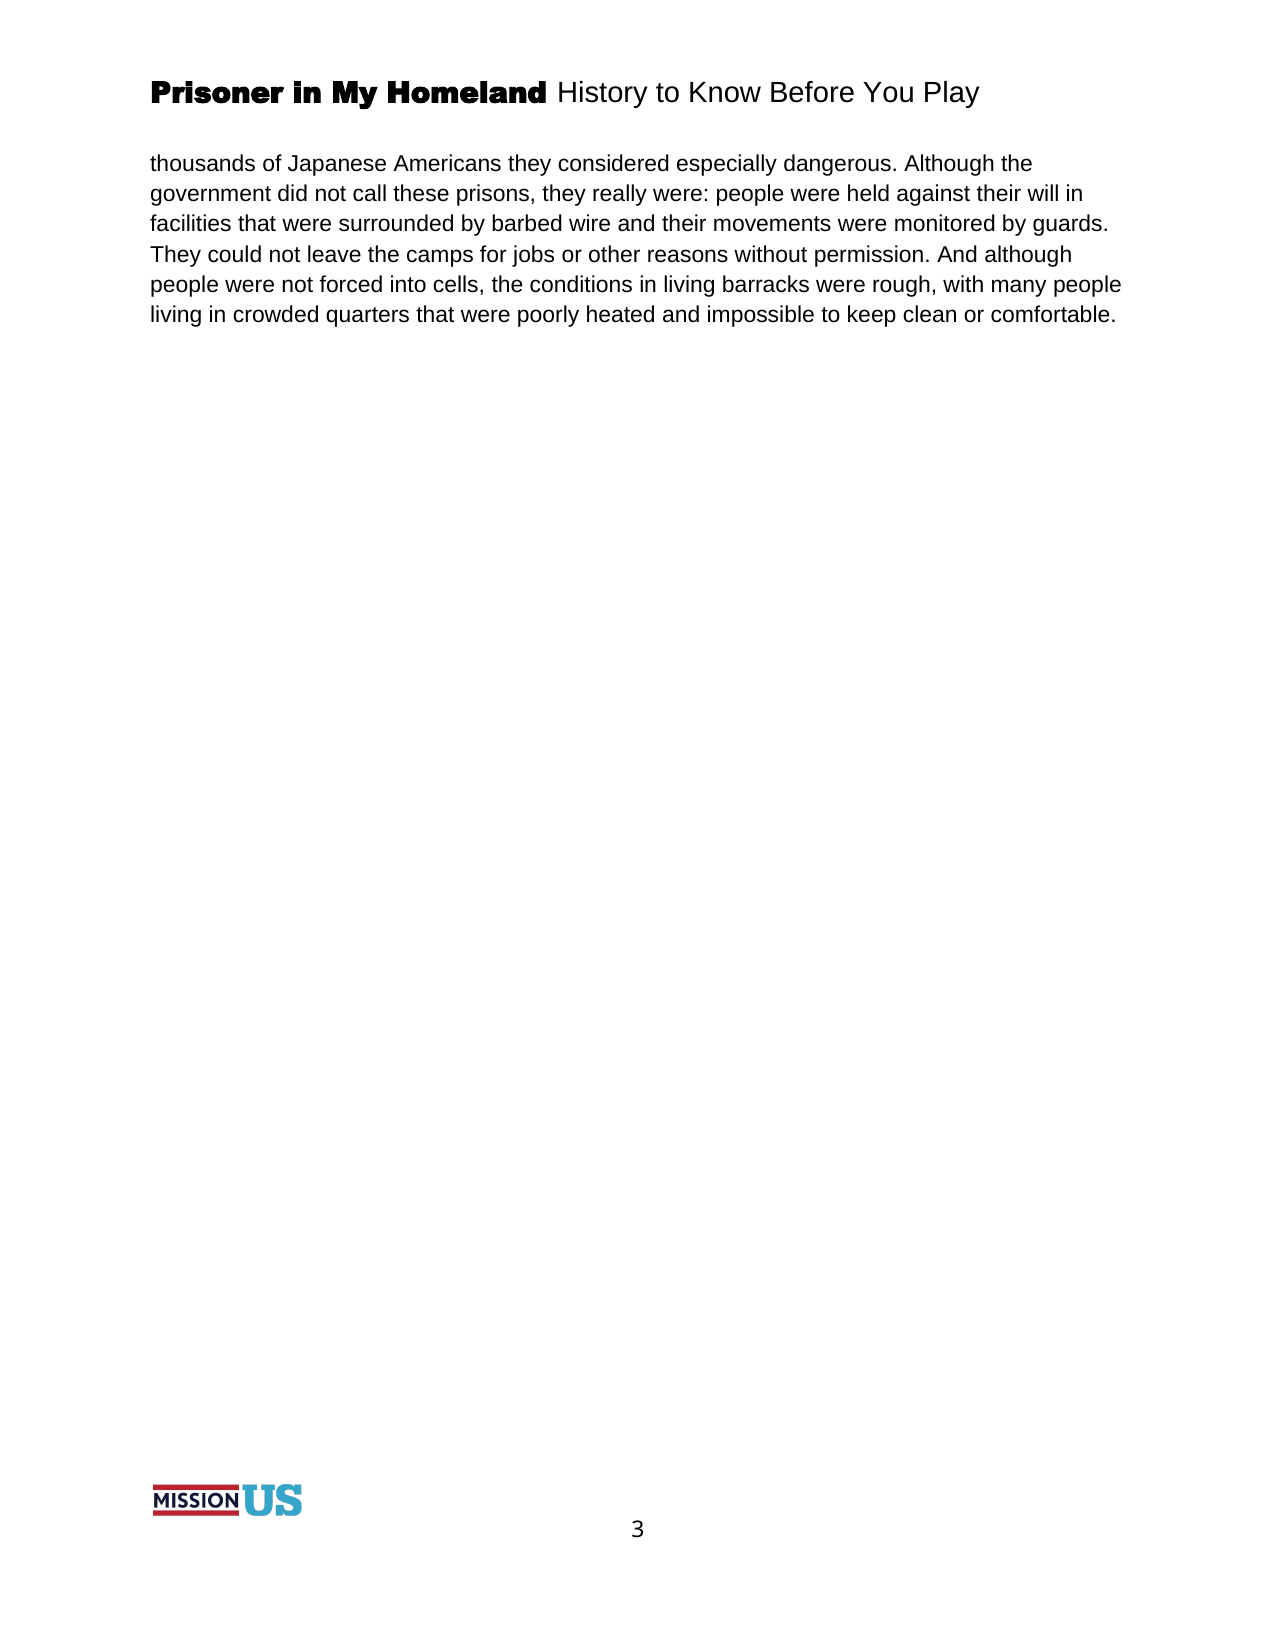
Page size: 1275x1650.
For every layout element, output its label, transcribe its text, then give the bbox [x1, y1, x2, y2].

picture [153, 1484, 302, 1516]
